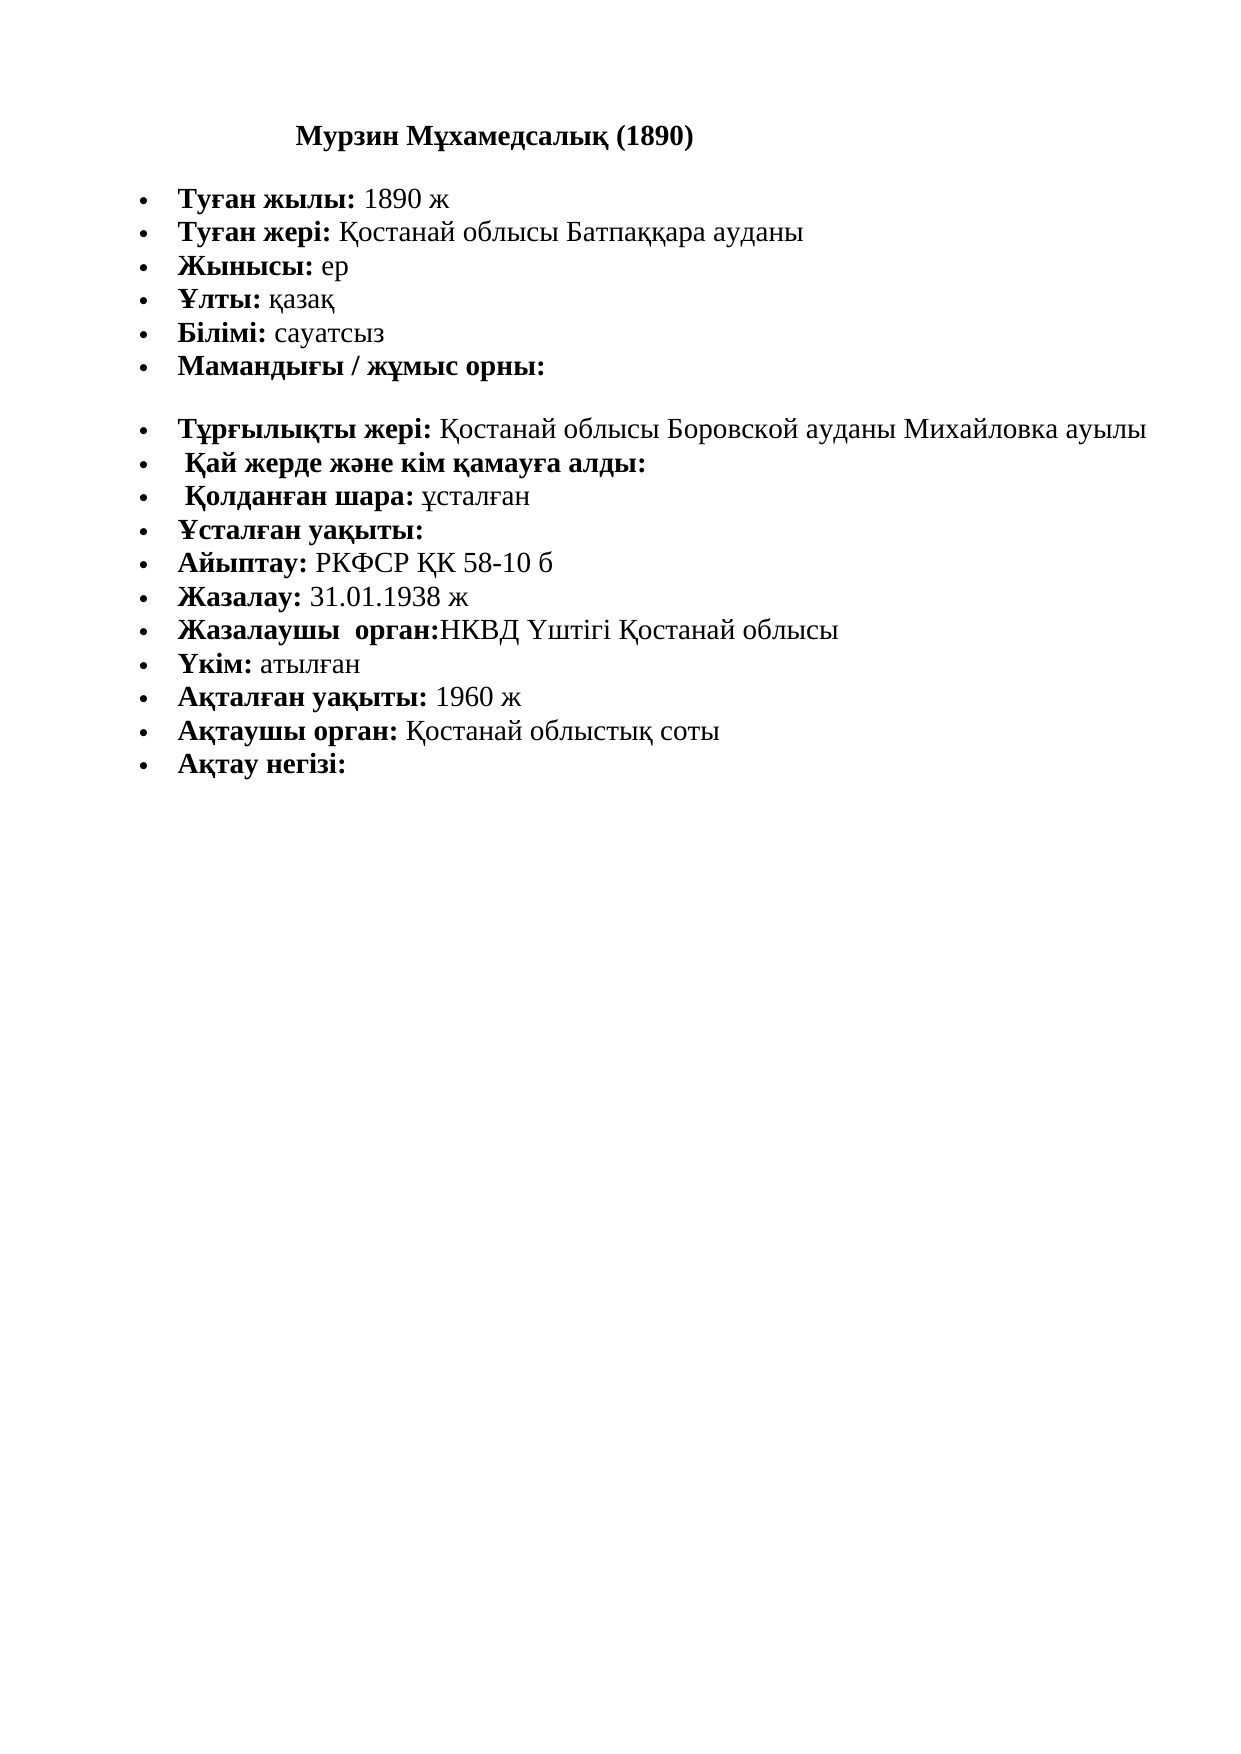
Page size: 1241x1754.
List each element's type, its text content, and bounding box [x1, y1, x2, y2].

list Ұлты: қазақ [140, 281, 1152, 315]
list Ақталған уақыты: 1960 ж [140, 679, 1152, 713]
list Айыптау: РКФСР ҚК 58-10 б [140, 545, 1152, 579]
list Жазалау: 31.01.1938 ж [140, 579, 1152, 612]
list Жазалаушы орган:НКВД Үштігі Қостанай облысы [140, 612, 1152, 646]
list Ақтаушы орган: Қостанай облыстық соты [140, 713, 1152, 747]
list Мамандығы / жұмыс орны: [140, 348, 1152, 382]
list Ақтау негізі: [140, 747, 1152, 780]
list Тұрғылықты жері: Қостанай облысы Боровской ауданы Михайловка ауылы [140, 411, 1152, 445]
list Ұсталған уақыты: [140, 512, 1152, 545]
text Мурзин Мұхамедсалық (1890) [295, 118, 1152, 152]
list Қай жерде және кім қамауға алды: [140, 445, 1152, 478]
list Туған жері: Қостанай облысы Батпаққара ауданы [140, 214, 1152, 248]
list Жынысы: ер [140, 248, 1152, 281]
list Туған жылы: 1890 ж [140, 181, 1152, 214]
list Білімі: сауатсыз [140, 315, 1152, 348]
list Үкім: атылған [140, 646, 1152, 679]
list Қолданған шара: ұсталған [140, 478, 1152, 512]
